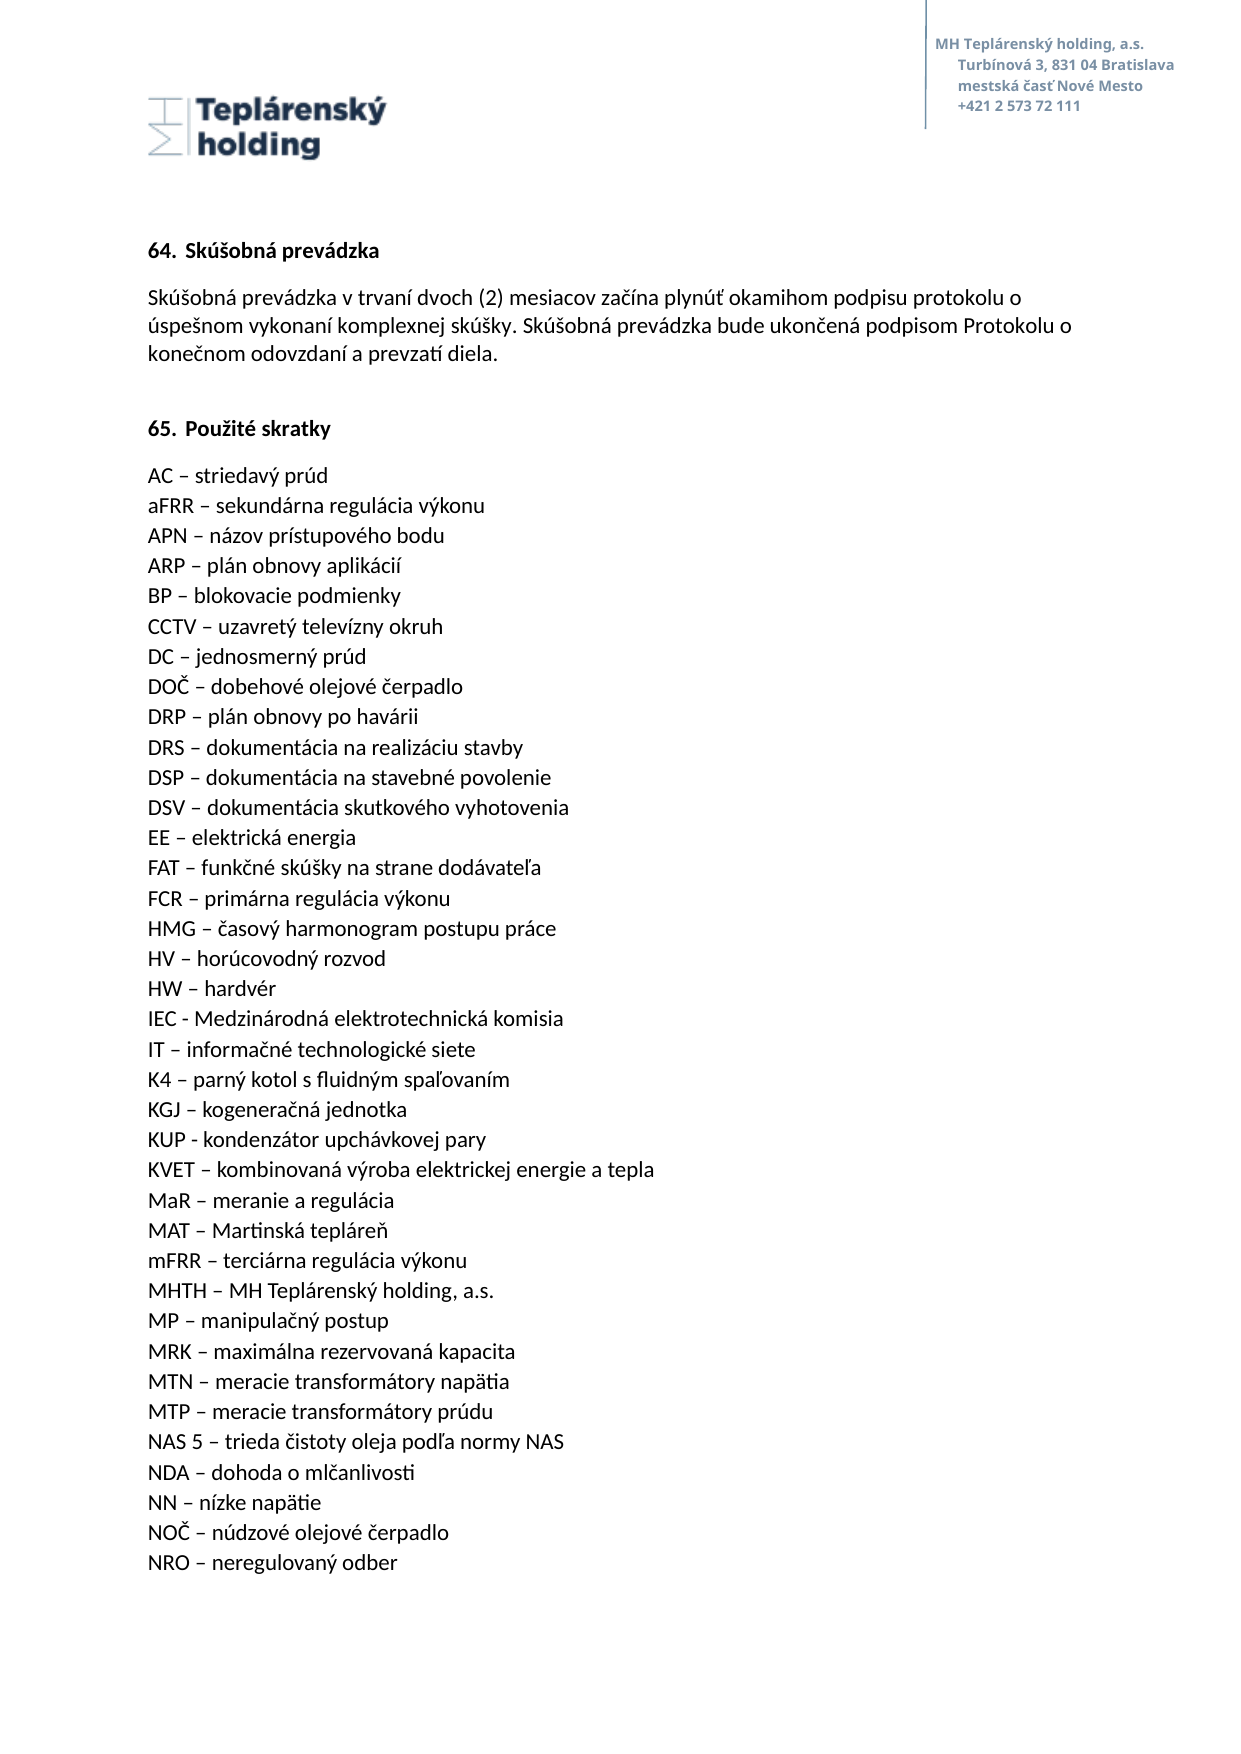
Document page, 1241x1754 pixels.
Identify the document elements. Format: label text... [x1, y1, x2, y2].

text NRO – neregulovaný odber [148, 1548, 1093, 1576]
text MRK – maximálna rezervovaná kapacita [148, 1337, 1093, 1365]
text DRP – plán obnovy po havárii [148, 702, 1093, 731]
text HV – horúcovodný rozvod [148, 944, 1093, 972]
text MHTH – MH Teplárenský holding, a.s. [148, 1276, 1093, 1304]
list Skúšobná prevádzka [148, 236, 1093, 264]
text aFRR – sekundárna regulácia výkonu [148, 491, 1093, 519]
text AC – striedavý prúd [148, 461, 1093, 489]
text DC – jednosmerný prúd [148, 642, 1093, 670]
text DSV – dokumentácia skutkového vyhotovenia [148, 793, 1093, 821]
text MAT – Martinská tepláreň [148, 1216, 1093, 1244]
picture [147, 73, 389, 184]
text CCTV – uzavretý televízny okruh [148, 612, 1093, 640]
text DOČ – dobehové olejové čerpadlo [148, 672, 1093, 700]
text NN – nízke napätie [148, 1488, 1093, 1516]
text IEC - Medzinárodná elektrotechnická komisia [148, 1004, 1093, 1033]
text KVET – kombinovaná výroba elektrickej energie a tepla [148, 1156, 1093, 1184]
text KGJ – kogeneračná jednotka [148, 1095, 1093, 1123]
text NOČ – núdzové olejové čerpadlo [148, 1518, 1093, 1546]
list Použité skratky [148, 414, 1093, 442]
text EE – elektrická energia [148, 823, 1093, 851]
text mFRR – terciárna regulácia výkonu [148, 1246, 1093, 1274]
text MTP – meracie transformátory prúdu [148, 1397, 1093, 1425]
text FAT – funkčné skúšky na strane dodávateľa [148, 853, 1093, 882]
text APN – názov prístupového bodu [148, 521, 1093, 549]
text Skúšobná prevádzka v trvaní dvoch (2) mesiacov začína plynúť okamihom podpisu protokolu o úspešnom vykonaní komplexnej skúšky. Skúšobná prevádzka bude ukončená podpisom Protokolu o konečnom odovzdaní a prevzatí diela. [148, 283, 1093, 367]
text BP – blokovacie podmienky [148, 582, 1093, 610]
text HW – hardvér [148, 974, 1093, 1002]
text NDA – dohoda o mlčanlivosti [148, 1458, 1093, 1486]
text K4 – parný kotol s fluidným spaľovaním [148, 1065, 1093, 1093]
text DSP – dokumentácia na stavebné povolenie [148, 763, 1093, 791]
text MaR – meranie a regulácia [148, 1186, 1093, 1214]
text FCR – primárna regulácia výkonu [148, 884, 1093, 912]
text KUP - kondenzátor upchávkovej pary [148, 1125, 1093, 1153]
text HMG – časový harmonogram postupu práce [148, 914, 1093, 942]
text MP – manipulačný postup [148, 1307, 1093, 1335]
text MTN – meracie transformátory napätia [148, 1367, 1093, 1395]
text ARP – plán obnovy aplikácií [148, 551, 1093, 579]
text NAS 5 – trieda čistoty oleja podľa normy NAS [148, 1427, 1093, 1456]
text DRS – dokumentácia na realizáciu stavby [148, 733, 1093, 761]
text IT – informačné technologické siete [148, 1035, 1093, 1063]
